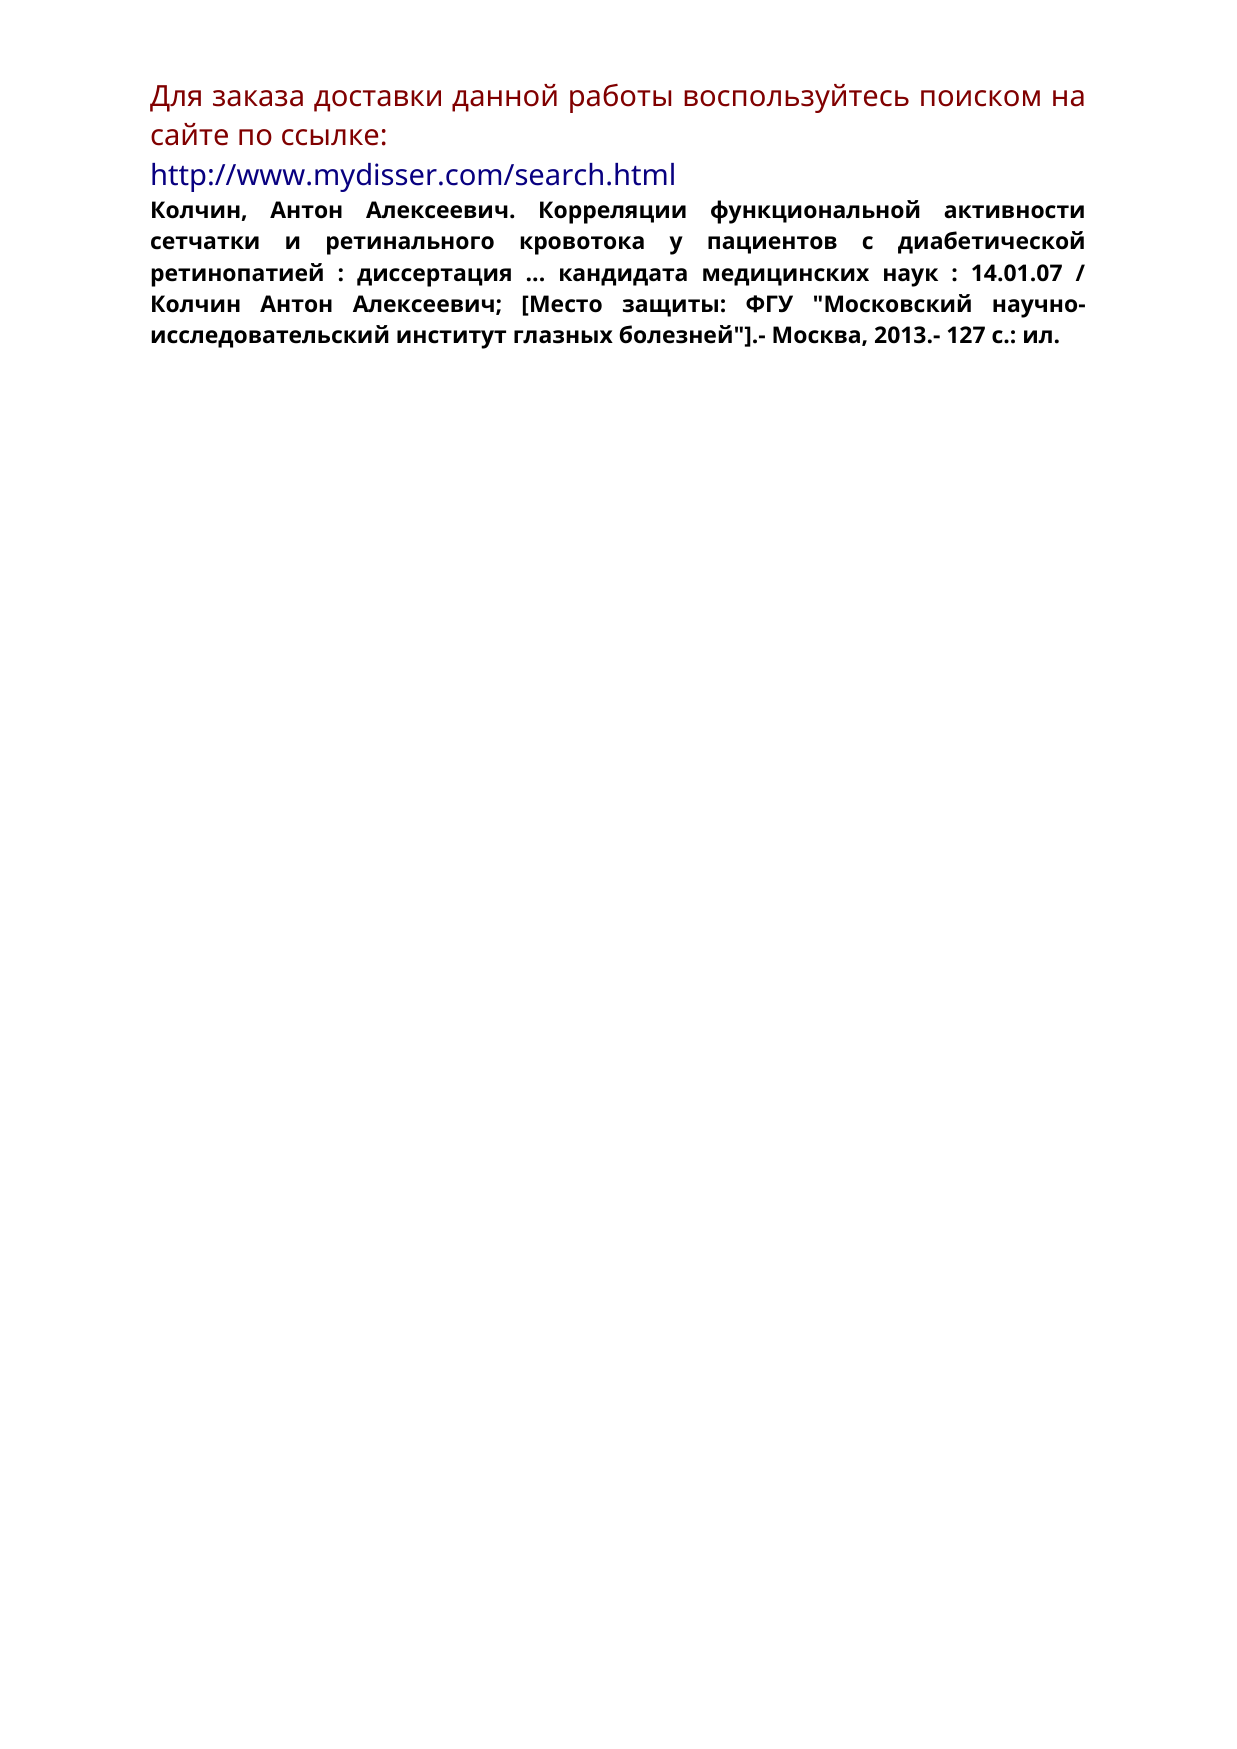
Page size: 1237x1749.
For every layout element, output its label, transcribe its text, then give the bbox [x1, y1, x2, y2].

text Колчин, Антон Алексеевич. Корреляции функциональной активности сетчатки и ретинального кровотока у пациентов с диабетической ретинопатией : диссертация ... кандидата медицинских наук : 14.01.07 / Колчин Антон Алексеевич; [Место защиты: ФГУ "Московский научно-исследовательский институт глазных болезней"].- Москва, 2013.- 127 с.: ил. [150, 194, 1086, 350]
